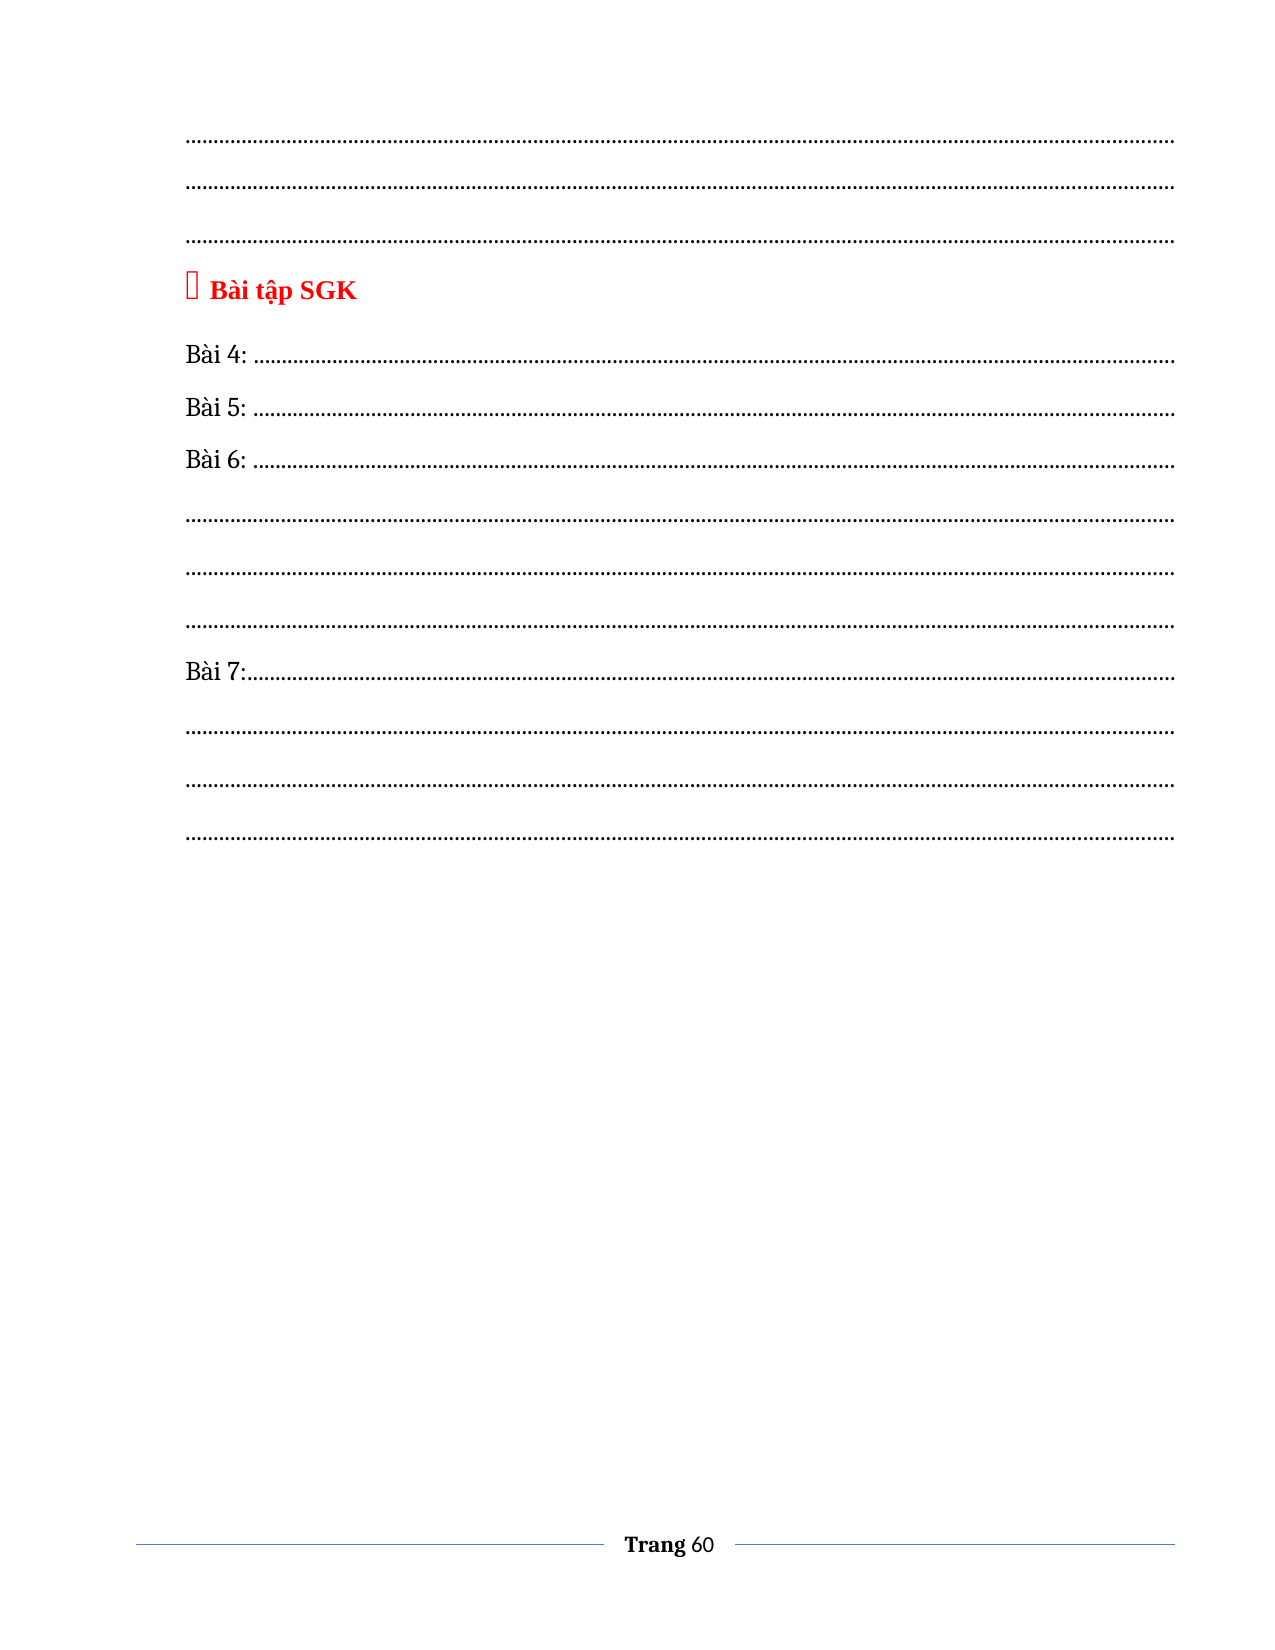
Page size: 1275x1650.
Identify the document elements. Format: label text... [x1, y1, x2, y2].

text Bài 7: [185, 656, 1186, 687]
text Bài 5: [185, 392, 1186, 423]
text Bài 4: [185, 339, 1186, 370]
text Bài tập SGK [185, 271, 1186, 308]
text Bài 6: [185, 444, 1186, 476]
